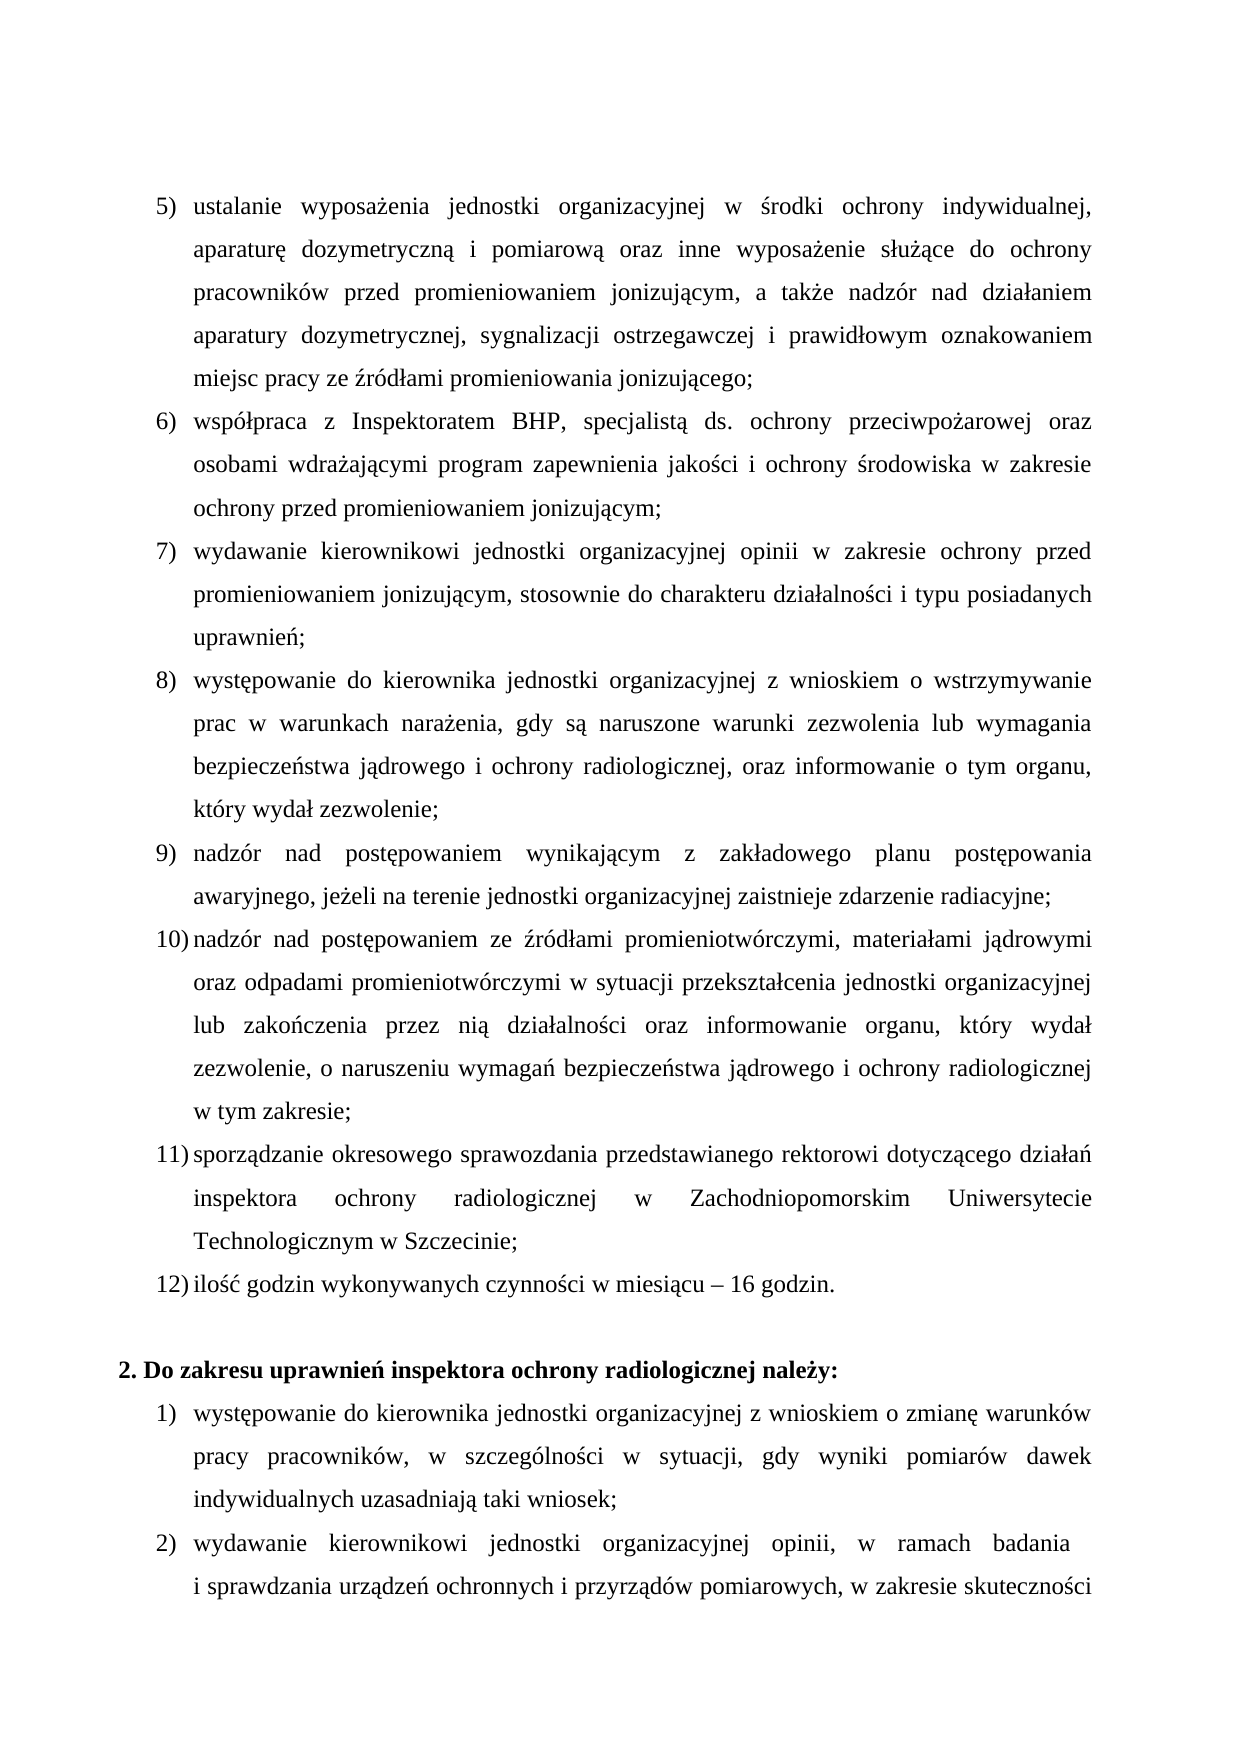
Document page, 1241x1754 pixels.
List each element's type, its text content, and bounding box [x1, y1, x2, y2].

list wydawanie kierownikowi jednostki organizacyjnej opinii w zakresie ochrony przed promieniowaniem jonizującym, stosownie do charakteru działalności i typu posiadanych uprawnień; [156, 536, 1093, 651]
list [156, 1528, 1093, 1599]
list sporządzanie okresowego sprawozdania przedstawianego rektorowi dotyczącego działań inspektora ochrony radiologicznej w Zachodniopomorskim Uniwersytecie Technologicznym w Szczecinie; [156, 1139, 1093, 1254]
list współpraca z Inspektoratem BHP, specjalistą ds. ochrony przeciwpożarowej oraz osobami wdrażającymi program zapewnienia jakości i ochrony środowiska w zakresie ochrony przed promieniowaniem jonizującym; [156, 406, 1093, 521]
list nadzór nad postępowaniem wynikającym z zakładowego planu postępowania awaryjnego, jeżeli na terenie jednostki organizacyjnej zaistnieje zdarzenie radiacyjne; [156, 838, 1093, 909]
list ilość godzin wykonywanych czynności w miesiącu – 16 godzin. [156, 1269, 1093, 1298]
text 2. Do zakresu uprawnień inspektora ochrony radiologicznej należy: [118, 1355, 1093, 1384]
list występowanie do kierownika jednostki organizacyjnej z wnioskiem o wstrzymywanie prac w warunkach narażenia, gdy są naruszone warunki zezwolenia lub wymagania bezpieczeństwa jądrowego i ochrony radiologicznej, oraz informowanie o tym organu, który wydał zezwolenie; [156, 665, 1093, 823]
list nadzór nad postępowaniem ze źródłami promieniotwórczymi, materiałami jądrowymi oraz odpadami promieniotwórczymi w sytuacji przekształcenia jednostki organizacyjnej lub zakończenia przez nią działalności oraz informowanie organu, który wydał zezwolenie, o naruszeniu wymagań bezpieczeństwa jądrowego i ochrony radiologicznej w tym zakresie; [156, 924, 1093, 1125]
list ustalanie wyposażenia jednostki organizacyjnej w środki ochrony indywidualnej, aparaturę dozymetryczną i pomiarową oraz inne wyposażenie służące do ochrony pracowników przed promieniowaniem jonizującym, a także nadzór nad działaniem aparatury dozymetrycznej, sygnalizacji ostrzegawczej i prawidłowym oznakowaniem miejsc pracy ze źródłami promieniowania jonizującego; [156, 191, 1093, 392]
list występowanie do kierownika jednostki organizacyjnej z wnioskiem o zmianę warunków pracy pracowników, w szczególności w sytuacji, gdy wyniki pomiarów dawek indywidualnych uzasadniają taki wniosek; [156, 1398, 1093, 1513]
